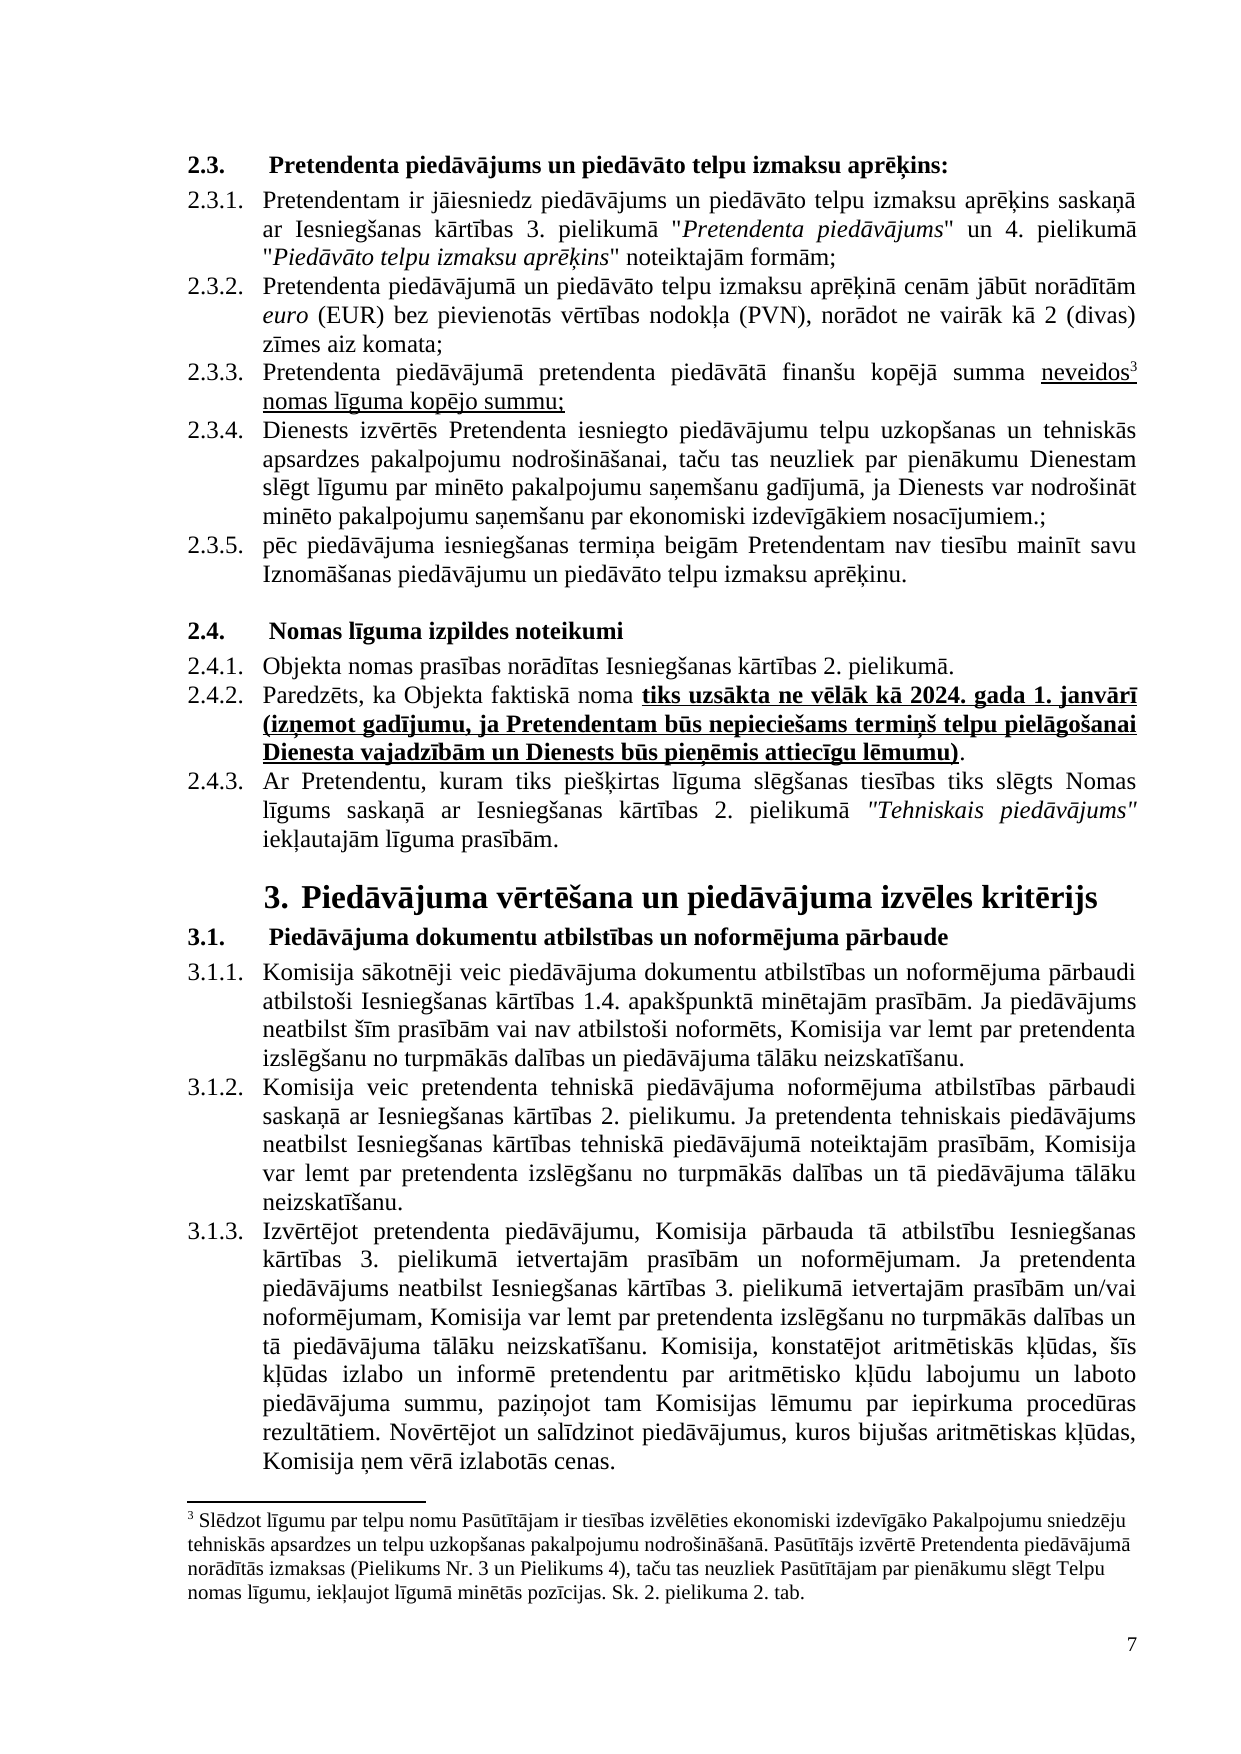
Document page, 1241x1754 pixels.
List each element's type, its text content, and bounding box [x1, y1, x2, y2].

subtitle Piedāvājuma dokumentu atbilstības un noformējuma pārbaude [187, 922, 1137, 951]
list Izvērtējot pretendenta piedāvājumu, Komisija pārbauda tā atbilstību Iesniegšanas kārtības 3. pielikumā ietvertajām prasībām un noformējumam. Ja pretendenta piedāvājums neatbilst Iesniegšanas kārtības 3. pielikumā ietvertajām prasībām un/vai noformējumam, Komisija var lemt par pretendenta izslēgšanu no turpmākās dalības un tā piedāvājuma tālāku neizskatīšanu. Komisija, konstatējot aritmētiskās kļūdas, šīs kļūdas izlabo un informē pretendentu par aritmētisko kļūdu labojumu un laboto piedāvājuma summu, paziņojot tam Komisijas lēmumu par iepirkuma procedūras rezultātiem. Novērtējot un salīdzinot piedāvājumus, kuros bijušas aritmētiskas kļūdas, Komisija ņem vērā izlabotās cenas. [187, 1216, 1137, 1474]
subtitle Pretendenta piedāvājums un piedāvāto telpu izmaksu aprēķins: [187, 150, 1137, 179]
list Komisija veic pretendenta tehniskā piedāvājuma noformējuma atbilstības pārbaudi saskaņā ar Iesniegšanas kārtības 2. pielikumu. Ja pretendenta tehniskais piedāvājums neatbilst Iesniegšanas kārtības tehniskā piedāvājumā noteiktajām prasībām, Komisija var lemt par pretendenta izslēgšanu no turpmākās dalības un tā piedāvājuma tālāku neizskatīšanu. [187, 1072, 1137, 1216]
title Piedāvājuma vērtēšana un piedāvājuma izvēles kritērijs [225, 877, 1137, 916]
list Paredzēts, ka Objekta faktiskā noma tiks uzsākta ne vēlāk kā 2024. gada 1. janvārī (izņemot gadījumu, ja Pretendentam būs nepieciešams termiņš telpu pielāgošanai Dienesta vajadzībām un Dienests būs pieņēmis attiecīgu lēmumu). [187, 680, 1137, 766]
list Pretendentam ir jāiesniedz piedāvājums un piedāvāto telpu izmaksu aprēķins saskaņā ar Iesniegšanas kārtības 3. pielikumā "Pretendenta piedāvājums" un 4. pielikumā "Piedāvāto telpu izmaksu aprēķins" noteiktajām formām; [187, 185, 1137, 271]
list Objekta nomas prasības norādītas Iesniegšanas kārtības 2. pielikumā. [187, 651, 1137, 680]
subtitle Nomas līguma izpildes noteikumi [187, 616, 1137, 645]
list Ar Pretendentu, kuram tiks piešķirtas līguma slēgšanas tiesības tiks slēgts Nomas līgums saskaņā ar Iesniegšanas kārtības 2. pielikumā "Tehniskais piedāvājums" iekļautajām līguma prasībām. [187, 766, 1137, 852]
list Pretendenta piedāvājumā pretendenta piedāvātā finanšu kopējā summa neveidos nomas līguma kopējo summu; [187, 357, 1137, 415]
list Dienests izvērtēs Pretendenta iesniegto piedāvājumu telpu uzkopšanas un tehniskās apsardzes pakalpojumu nodrošināšanai, taču tas neuzliek par pienākumu Dienestam slēgt līgumu par minēto pakalpojumu saņemšanu gadījumā, ja Dienests var nodrošināt minēto pakalpojumu saņemšanu par ekonomiski izdevīgākiem nosacījumiem.; [187, 415, 1137, 530]
list pēc piedāvājuma iesniegšanas termiņa beigām Pretendentam nav tiesību mainīt savu Iznomāšanas piedāvājumu un piedāvāto telpu izmaksu aprēķinu. [187, 530, 1137, 587]
list Komisija sākotnēji veic piedāvājuma dokumentu atbilstības un noformējuma pārbaudi atbilstoši Iesniegšanas kārtības 1.4. apakšpunktā minētajām prasībām. Ja piedāvājums neatbilst šīm prasībām vai nav atbilstoši noformēts, Komisija var lemt par pretendenta izslēgšanu no turpmākās dalības un piedāvājuma tālāku neizskatīšanu. [187, 957, 1137, 1072]
list Pretendenta piedāvājumā un piedāvāto telpu izmaksu aprēķinā cenām jābūt norādītām euro (EUR) bez pievienotās vērtības nodokļa (PVN), norādot ne vairāk kā 2 (divas) zīmes aiz komata; [187, 271, 1137, 357]
